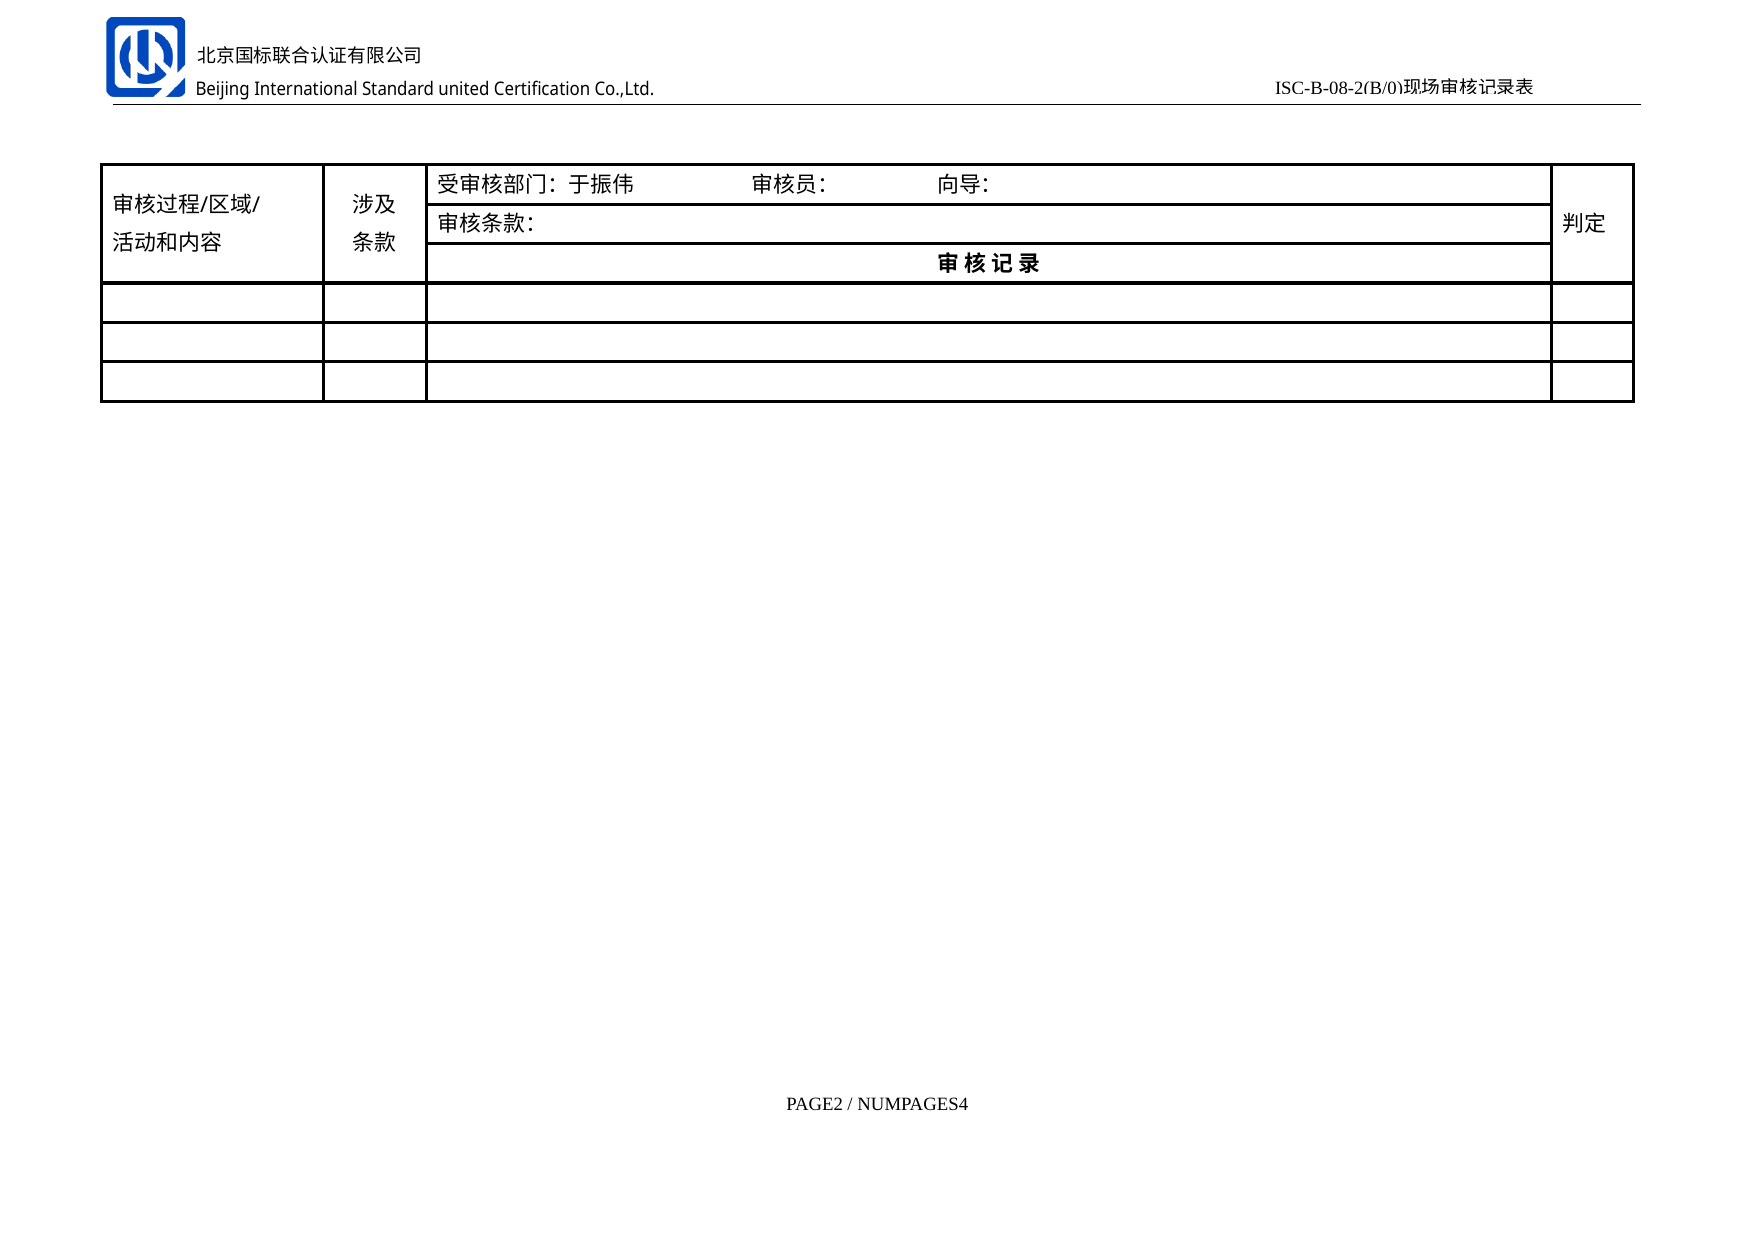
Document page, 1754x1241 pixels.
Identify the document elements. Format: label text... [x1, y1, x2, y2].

table_header 判定 [1553, 166, 1632, 281]
table_header 受审核部门：于振伟 审核员： 向导： [428, 166, 1550, 203]
table_cell [1553, 285, 1632, 321]
table_cell [428, 363, 1550, 399]
picture [106, 17, 186, 97]
table_header 审核过程/区域/ 活动和内容 [103, 166, 322, 281]
table_cell [428, 324, 1550, 360]
table_cell [325, 324, 425, 360]
table_cell [103, 363, 322, 399]
table_cell 审核条款： [428, 206, 1550, 242]
table_cell [1553, 324, 1632, 360]
table_cell [1553, 363, 1632, 399]
table_cell [428, 285, 1550, 321]
table_cell [325, 285, 425, 321]
table_cell [103, 324, 322, 360]
table_header 涉及 条款 [325, 166, 425, 281]
table_cell [103, 285, 322, 321]
table_cell [325, 363, 425, 399]
table_cell 审 核 记 录 [428, 245, 1550, 281]
